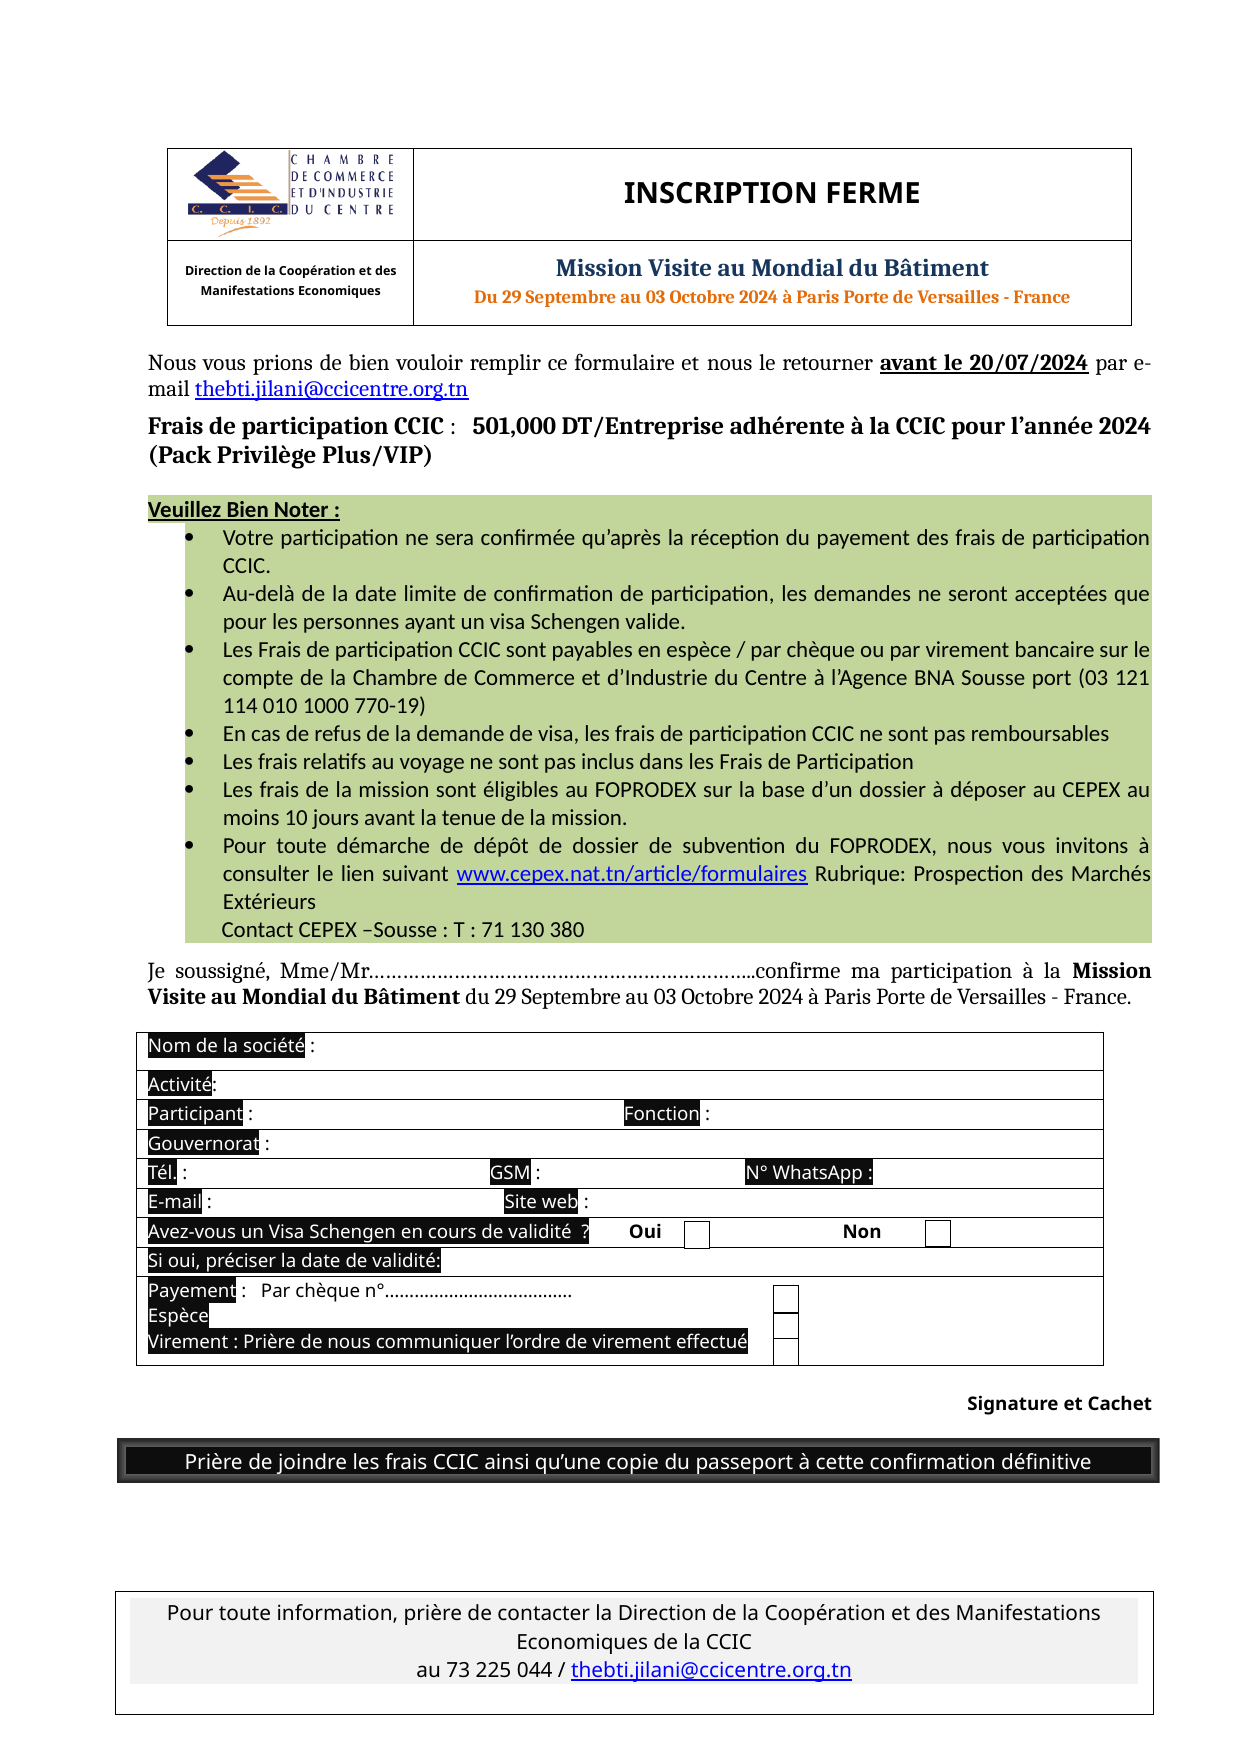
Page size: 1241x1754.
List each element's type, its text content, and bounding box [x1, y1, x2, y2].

text Frais de participation CCIC : 501,000 DT/Entreprise adhérente à la CCIC pour l’année 2024 (Pack Privilège Plus/VIP) [148, 412, 1152, 469]
list Au-delà de la date limite de confirmation de participation, les demandes ne seront acceptées que pour les personnes ayant un visa Schengen valide. [185, 579, 1152, 635]
table_cell Activité: [137, 1071, 1103, 1099]
table_cell Payement : Par chèque n°……………………………….. Espèce Virement : Prière de nous communiquer l’ordre de virement effectué [137, 1277, 1103, 1365]
table_cell Participant : Fonction : [137, 1100, 1103, 1129]
list Les frais de la mission sont éligibles au FOPRODEX sur la base d’un dossier à déposer au CEPEX au moins 10 jours avant la tenue de la mission. [185, 775, 1152, 831]
list Les Frais de participation CCIC sont payables en espèce / par chèque ou par virement bancaire sur le compte de la Chambre de Commerce et d’Industrie du Centre à l’Agence BNA Sousse port (03 121 114 010 1000 770-19) [185, 635, 1152, 719]
table_cell Tél. : GSM : N° WhatsApp : [137, 1159, 1103, 1188]
list En cas de refus de la demande de visa, les frais de participation CCIC ne sont pas remboursables [185, 719, 1152, 747]
text Contact CEPEX –Sousse : T : 71 130 380 [185, 915, 1152, 943]
text Nous vous prions de bien vouloir remplir ce formulaire et nous le retourner avant le 20/07/2024 par e-mail thebti.jilani@ccicentre.org.tn [148, 350, 1152, 402]
table_cell Gouvernorat : [137, 1130, 1103, 1158]
text Veuillez Bien Noter : [148, 495, 1152, 523]
table_cell Direction de la Coopération et des Manifestations Economiques [168, 241, 413, 324]
table_cell Mission Visite au Mondial du Bâtiment Du 29 Septembre au 03 Octobre 2024 à Paris Porte de Versailles - France [414, 241, 1131, 324]
table_header Nom de la société : [137, 1033, 1103, 1070]
list Pour toute démarche de dépôt de dossier de subvention du FOPRODEX, nous vous invitons à consulter le lien suivant www.cepex.nat.tn/article/formulaires Rubrique: Prospection des Marchés Extérieurs [185, 831, 1152, 915]
text Signature et Cachet [148, 1390, 1152, 1416]
table_header INSCRIPTION FERME [414, 149, 1131, 240]
list Votre participation ne sera confirmée qu’après la réception du payement des frais de participation CCIC. [185, 523, 1152, 579]
picture [187, 148, 394, 237]
text Je soussigné, Mme/Mr…………………………………………………………..confirme ma participation à la Mission Visite au Mondial du Bâtiment du 29 Septembre au 03 Octobre 2024 à Paris Porte de Versailles - France. [148, 957, 1152, 1010]
table_cell E-mail : Site web : [137, 1189, 1103, 1217]
table_cell Avez-vous un Visa Schengen en cours de validité ? Oui Non [137, 1218, 1103, 1247]
table_cell Si oui, préciser la date de validité: [137, 1248, 1103, 1276]
table_header [168, 149, 413, 240]
list Les frais relatifs au voyage ne sont pas inclus dans les Frais de Participation [185, 747, 1152, 775]
